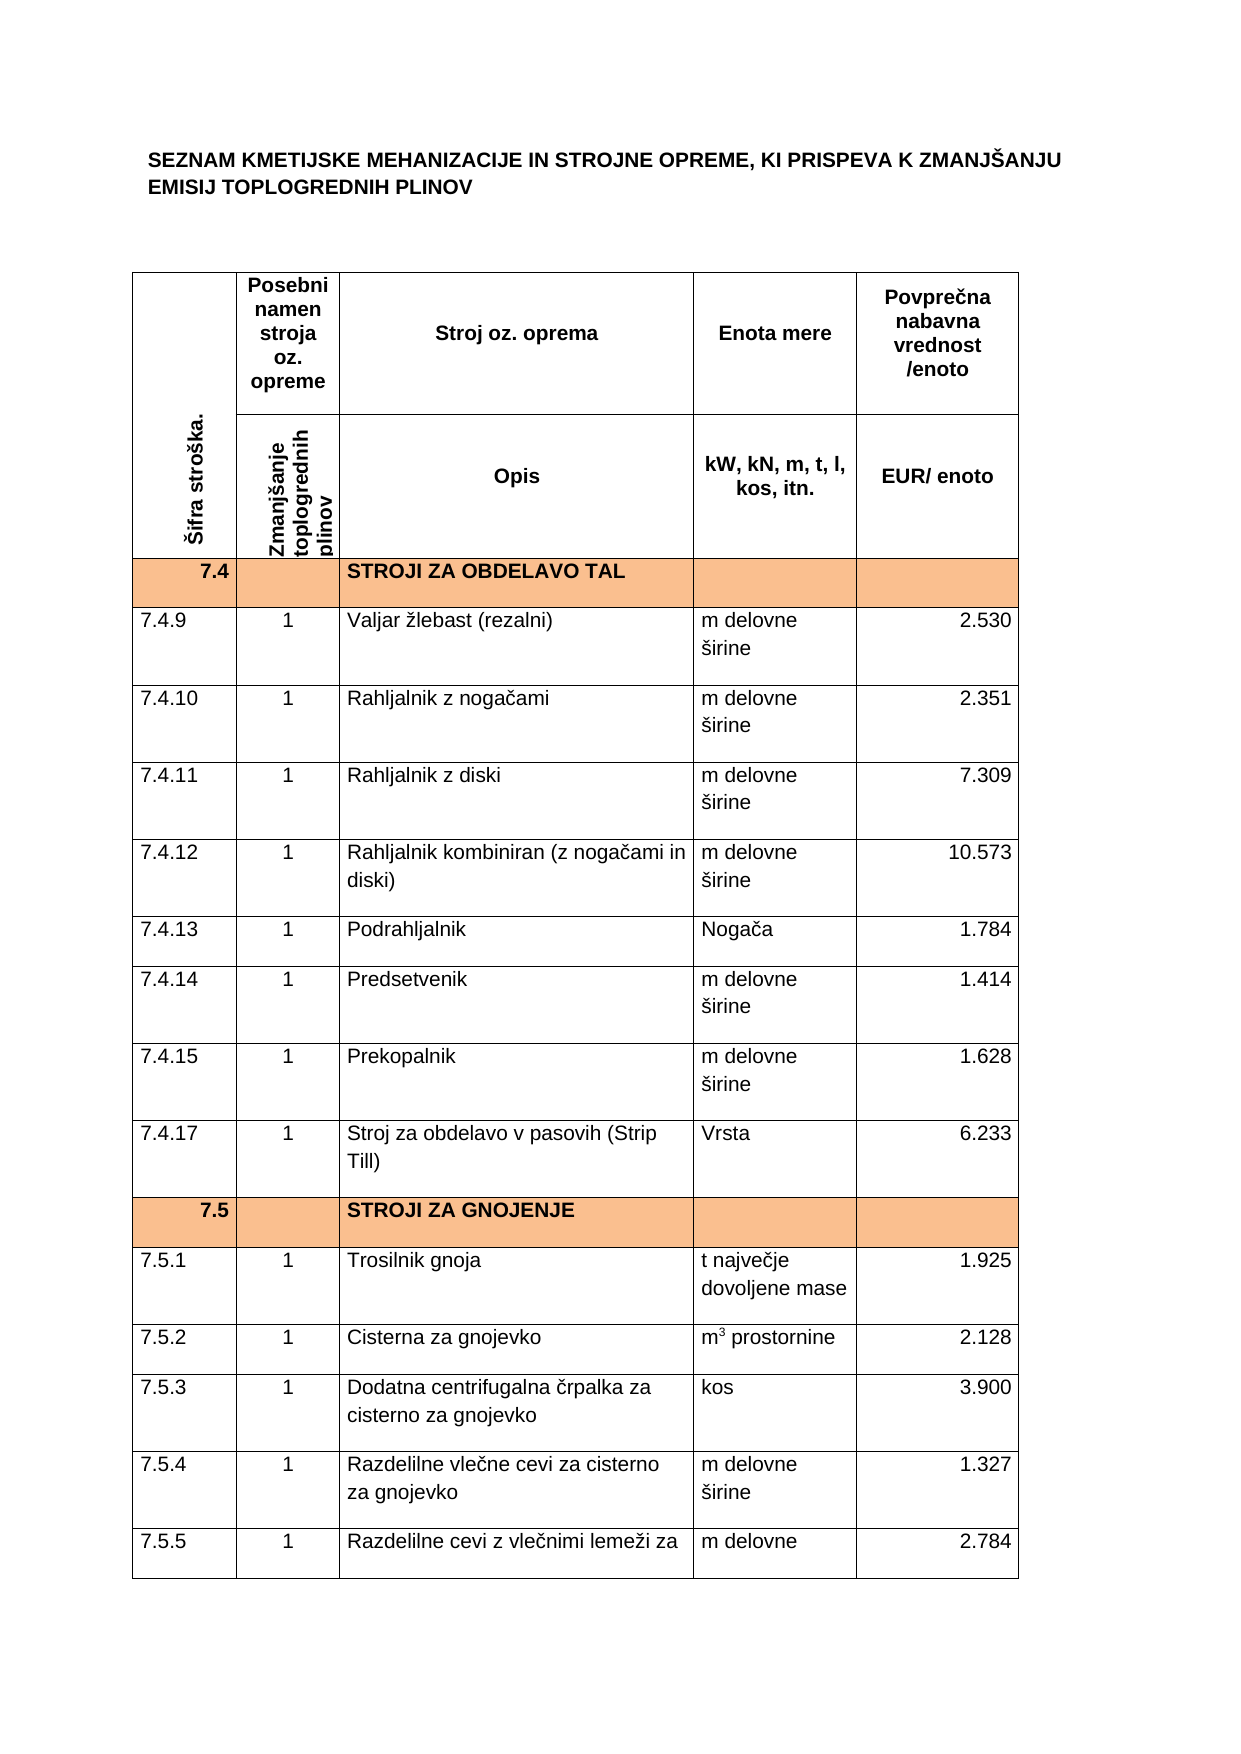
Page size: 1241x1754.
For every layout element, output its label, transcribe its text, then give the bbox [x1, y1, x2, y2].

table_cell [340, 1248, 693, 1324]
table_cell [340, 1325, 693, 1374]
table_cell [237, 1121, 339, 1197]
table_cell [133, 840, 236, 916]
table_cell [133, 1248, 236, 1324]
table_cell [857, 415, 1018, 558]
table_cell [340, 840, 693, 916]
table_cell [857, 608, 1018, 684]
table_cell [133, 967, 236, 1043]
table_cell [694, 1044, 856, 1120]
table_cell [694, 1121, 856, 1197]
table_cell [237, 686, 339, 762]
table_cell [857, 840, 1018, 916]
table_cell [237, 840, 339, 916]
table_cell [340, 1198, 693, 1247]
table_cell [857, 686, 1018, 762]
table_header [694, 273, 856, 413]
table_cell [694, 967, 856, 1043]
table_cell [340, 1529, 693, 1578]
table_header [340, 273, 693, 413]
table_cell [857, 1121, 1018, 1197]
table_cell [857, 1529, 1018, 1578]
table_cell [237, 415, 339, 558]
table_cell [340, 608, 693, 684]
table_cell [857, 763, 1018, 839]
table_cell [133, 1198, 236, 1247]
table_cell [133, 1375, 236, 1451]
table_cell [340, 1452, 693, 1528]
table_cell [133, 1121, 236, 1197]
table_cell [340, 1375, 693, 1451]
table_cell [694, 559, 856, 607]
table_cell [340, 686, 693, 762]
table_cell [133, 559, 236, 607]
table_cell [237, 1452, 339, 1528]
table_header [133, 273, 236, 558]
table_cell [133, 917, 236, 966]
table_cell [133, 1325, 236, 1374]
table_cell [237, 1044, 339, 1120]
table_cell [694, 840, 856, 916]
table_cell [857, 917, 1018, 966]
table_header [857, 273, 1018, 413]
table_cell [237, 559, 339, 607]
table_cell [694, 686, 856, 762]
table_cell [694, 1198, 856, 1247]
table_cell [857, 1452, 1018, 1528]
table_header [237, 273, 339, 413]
text SEZNAM KMETIJSKE MEHANIZACIJE IN STROJNE OPREME, KI PRISPEVA K ZMANJŠANJU EMISIJ TOPLOGREDNIH PLINOV [148, 148, 1093, 199]
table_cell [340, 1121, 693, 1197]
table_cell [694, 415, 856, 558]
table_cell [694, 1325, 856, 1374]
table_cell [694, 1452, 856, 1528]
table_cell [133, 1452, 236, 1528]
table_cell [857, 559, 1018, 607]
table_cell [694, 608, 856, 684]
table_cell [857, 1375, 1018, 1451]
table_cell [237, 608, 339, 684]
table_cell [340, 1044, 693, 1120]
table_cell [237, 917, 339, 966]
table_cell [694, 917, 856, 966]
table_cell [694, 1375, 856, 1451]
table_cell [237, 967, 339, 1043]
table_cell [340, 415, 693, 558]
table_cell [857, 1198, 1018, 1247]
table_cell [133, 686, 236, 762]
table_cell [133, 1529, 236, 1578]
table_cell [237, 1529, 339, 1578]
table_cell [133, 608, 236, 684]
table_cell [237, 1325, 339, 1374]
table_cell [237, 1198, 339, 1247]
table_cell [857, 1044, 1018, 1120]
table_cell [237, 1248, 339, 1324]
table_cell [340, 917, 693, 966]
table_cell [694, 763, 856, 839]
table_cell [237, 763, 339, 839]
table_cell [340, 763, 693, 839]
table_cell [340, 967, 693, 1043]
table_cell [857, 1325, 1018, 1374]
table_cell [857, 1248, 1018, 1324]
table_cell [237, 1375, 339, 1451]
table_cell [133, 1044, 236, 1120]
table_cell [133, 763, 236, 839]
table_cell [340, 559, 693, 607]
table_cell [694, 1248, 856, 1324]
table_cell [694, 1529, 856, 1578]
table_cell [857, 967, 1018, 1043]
